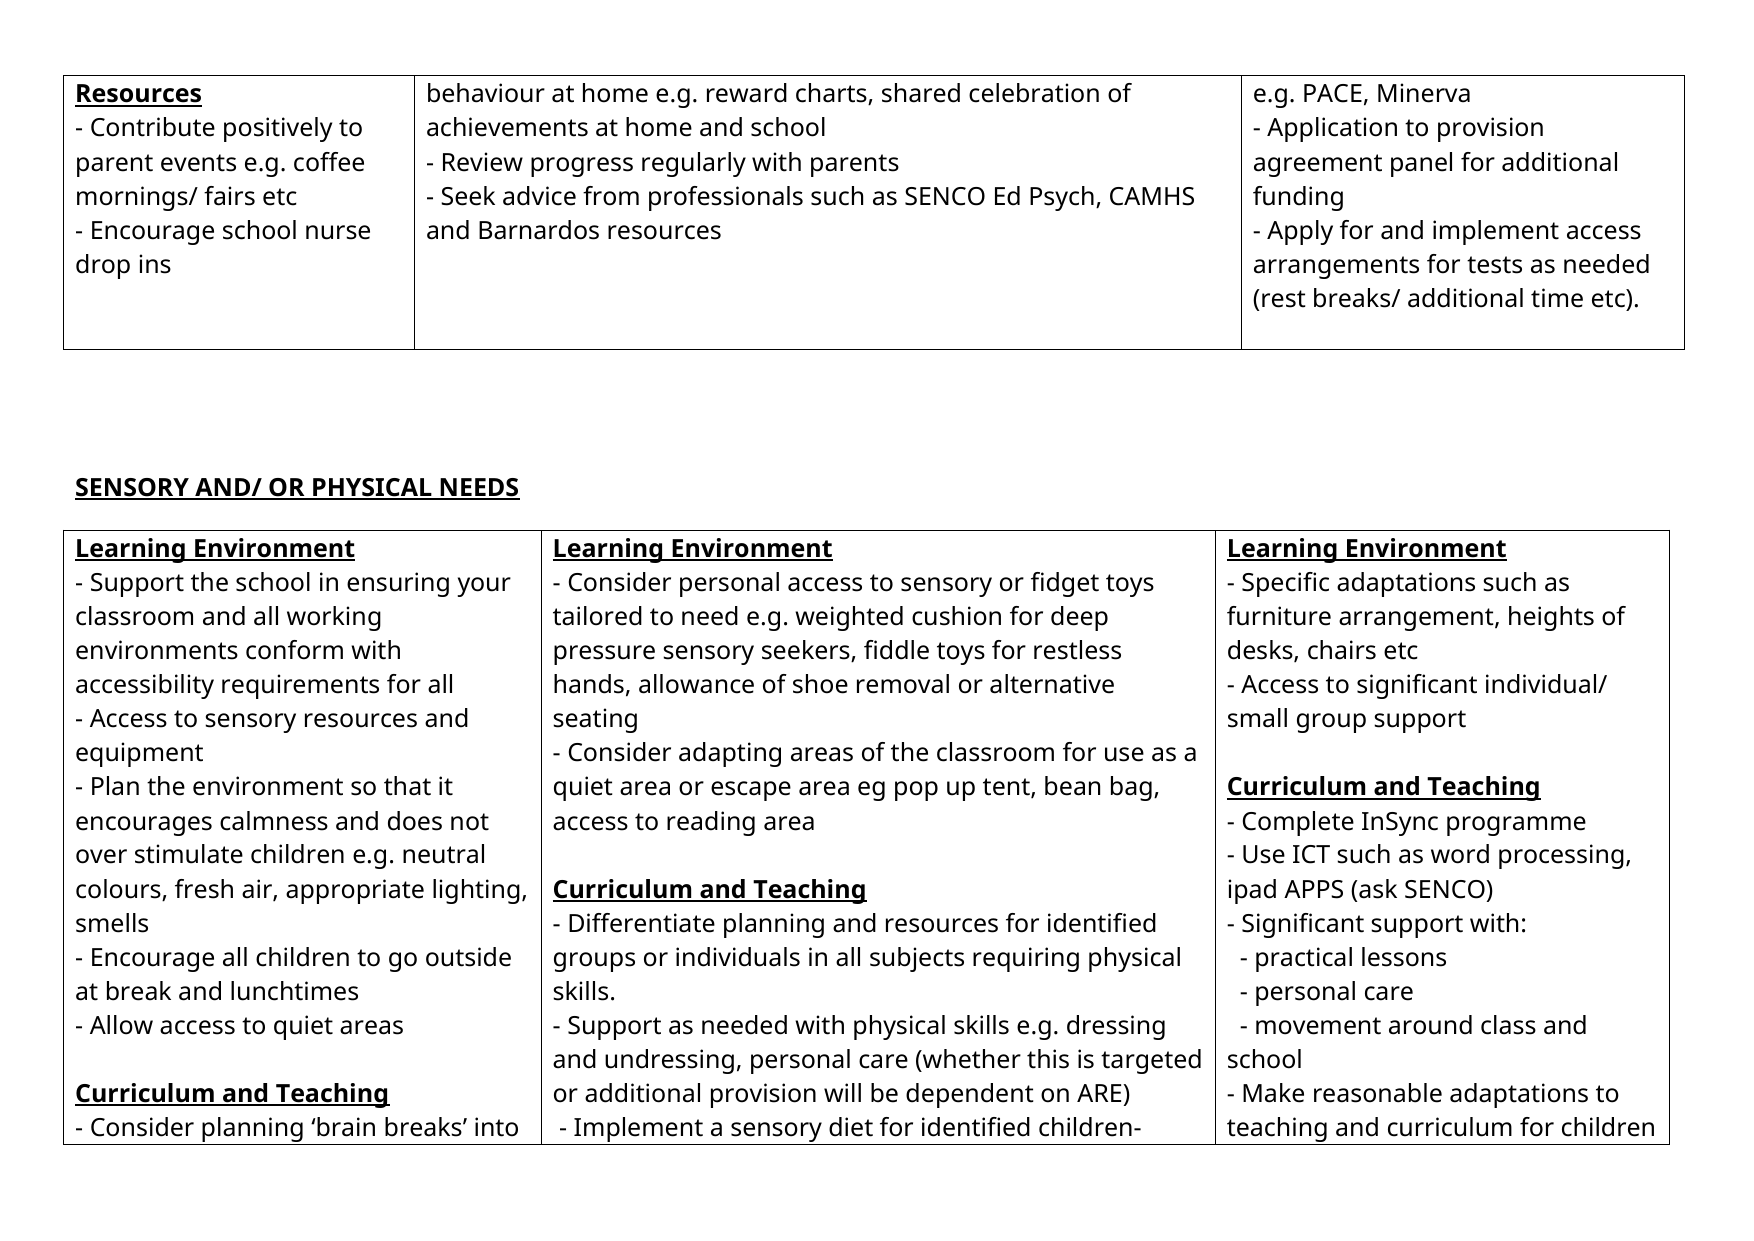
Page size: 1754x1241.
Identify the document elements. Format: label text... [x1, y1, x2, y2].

text SENSORY AND/ OR PHYSICAL NEEDS [75, 469, 1679, 504]
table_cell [1242, 76, 1684, 348]
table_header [542, 531, 1215, 1144]
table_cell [415, 76, 1241, 348]
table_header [64, 531, 541, 1144]
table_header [1216, 531, 1669, 1144]
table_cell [64, 76, 414, 348]
